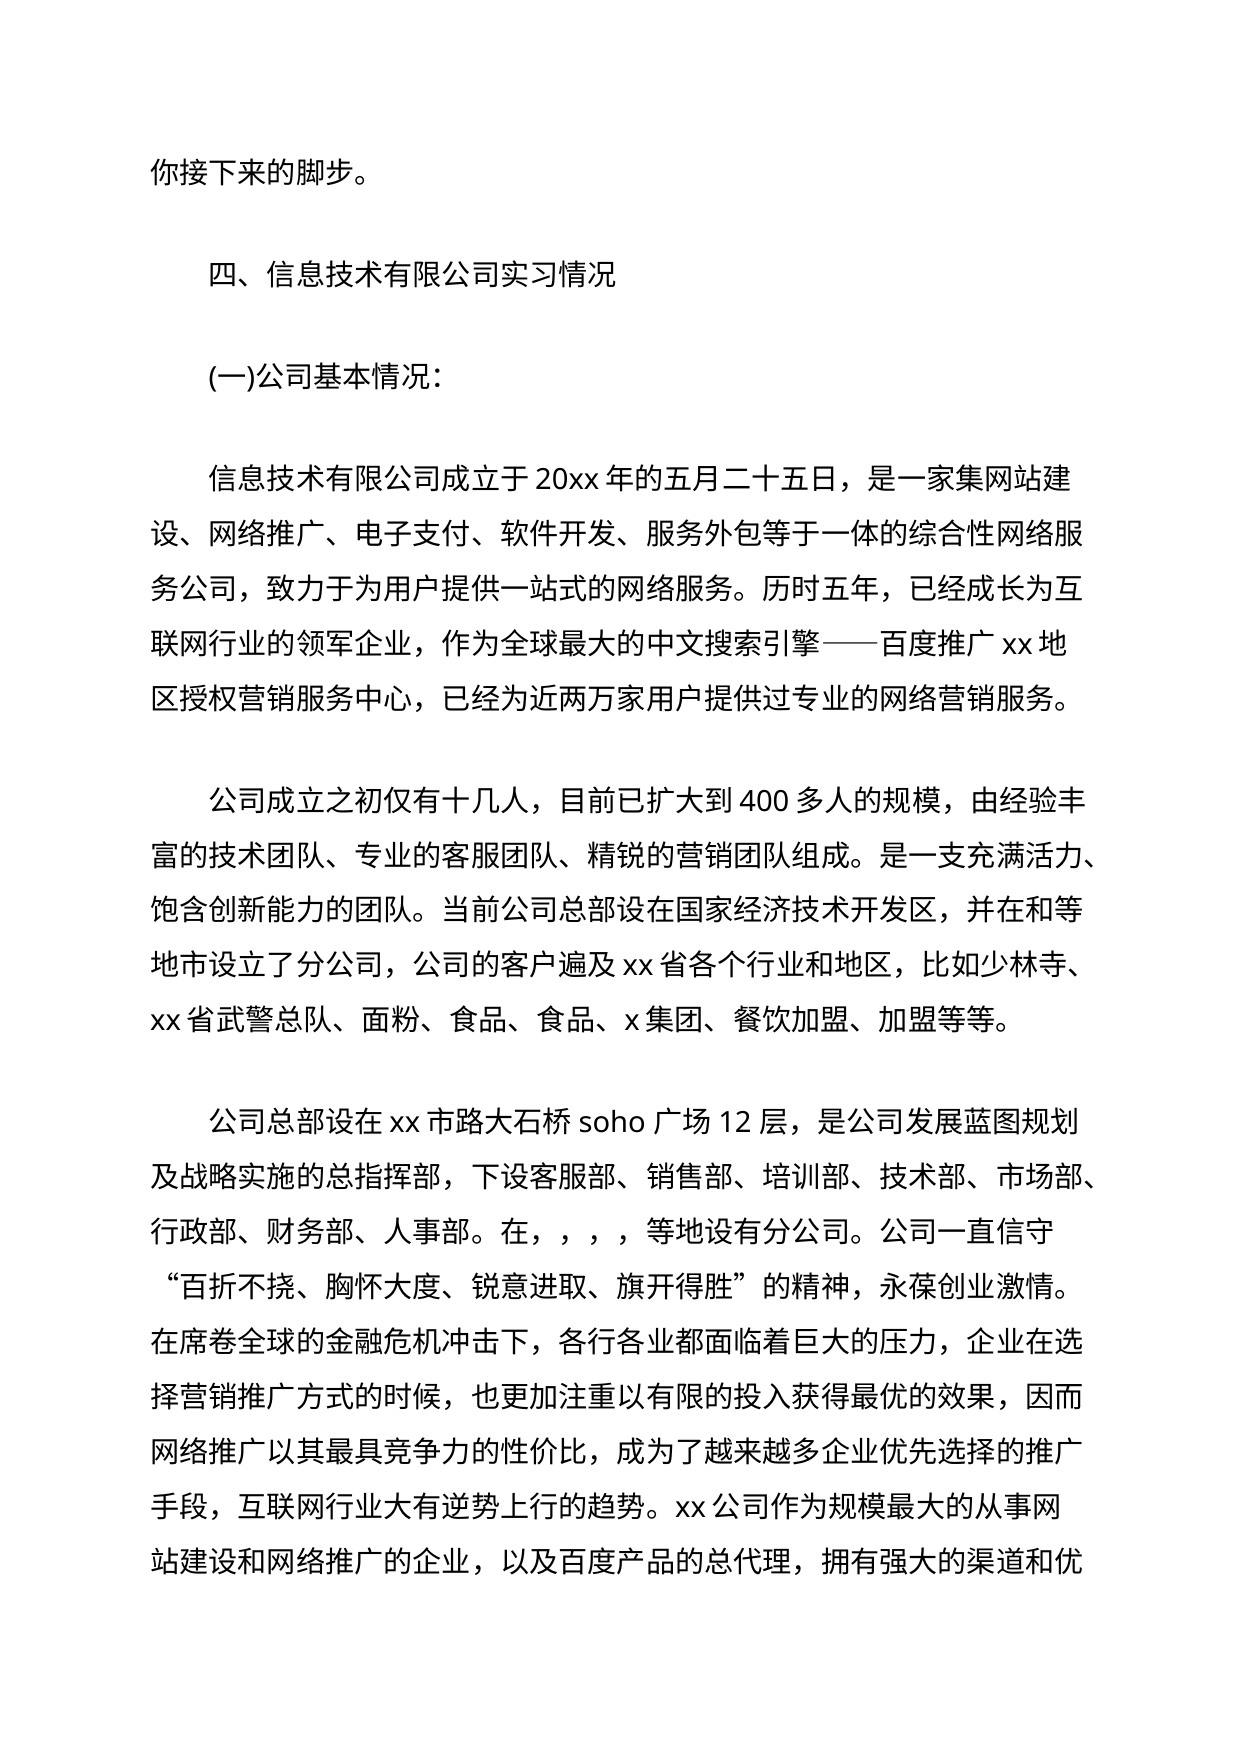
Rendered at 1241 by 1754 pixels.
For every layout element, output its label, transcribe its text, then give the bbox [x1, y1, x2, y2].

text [150, 1099, 1090, 1581]
text 信息技术有限公司成立于20xx年的五月二十五日，是一家集网站建设、网络推广、电子支付、软件开发、服务外包等于一体的综合性网络服务公司，致力于为用户提供一站式的网络服务。历时五年，已经成长为互联网行业的领军企业，作为全球最大的中文搜索引擎——百度推广xx地区授权营销服务中心，已经为近两万家用户提供过专业的网络营销服务。 [150, 456, 1090, 718]
text 公司成立之初仅有十几人，目前已扩大到400多人的规模，由经验丰富的技术团队、专业的客服团队、精锐的营销团队组成。是一支充满活力、饱含创新能力的团队。当前公司总部设在国家经济技术开发区，并在和等地市设立了分公司，公司的客户遍及xx省各个行业和地区，比如少林寺、xx省武警总队、面粉、食品、食品、x集团、餐饮加盟、加盟等等。 [150, 777, 1090, 1039]
text (一)公司基本情况： [150, 353, 1090, 396]
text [150, 150, 1090, 192]
text 四、信息技术有限公司实习情况 [150, 252, 1090, 294]
